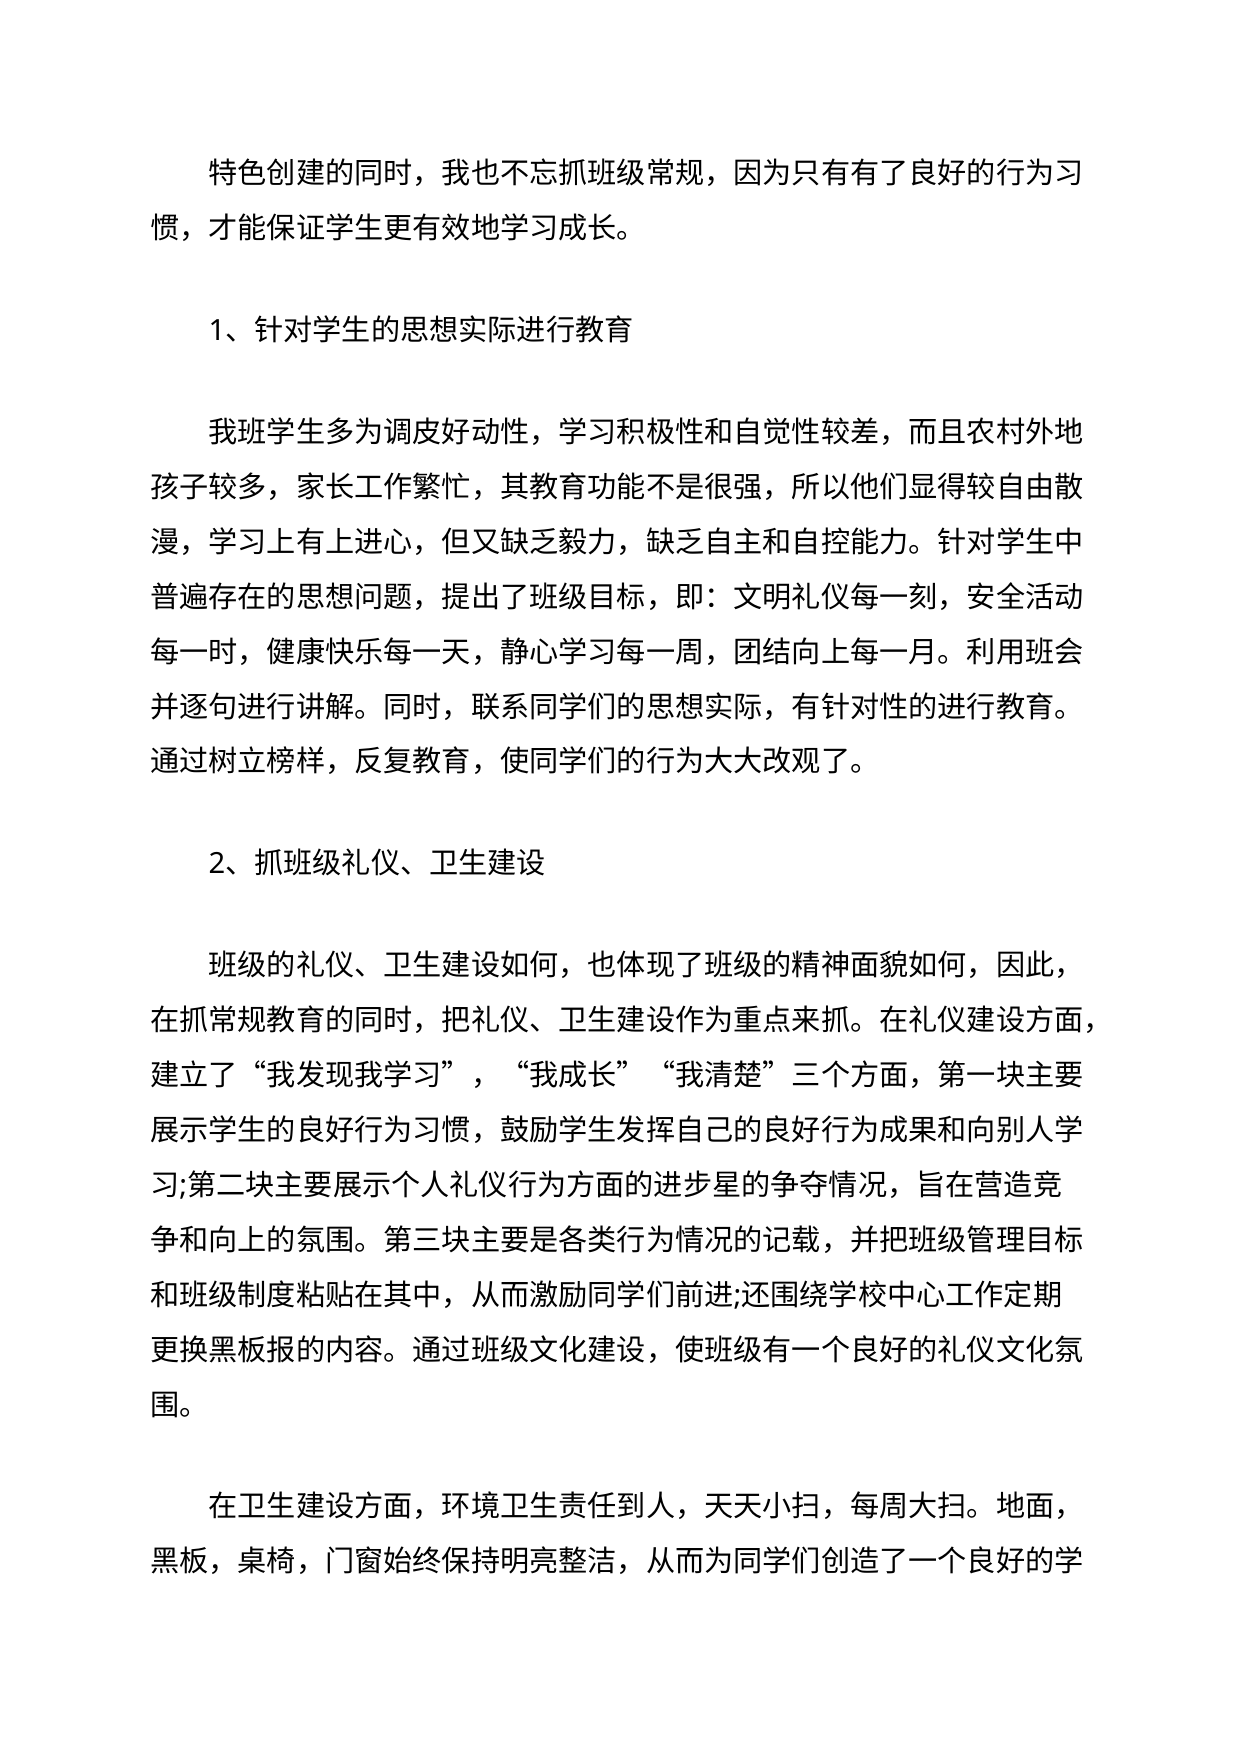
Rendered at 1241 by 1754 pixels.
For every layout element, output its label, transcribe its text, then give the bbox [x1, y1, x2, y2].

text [150, 1483, 1090, 1580]
text 班级的礼仪、卫生建设如何，也体现了班级的精神面貌如何，因此，在抓常规教育的同时，把礼仪、卫生建设作为重点来抓。在礼仪建设方面，建立了“我发现我学习”，“我成长”“我清楚”三个方面，第一块主要展示学生的良好行为习惯，鼓励学生发挥自己的良好行为成果和向别人学习;第二块主要展示个人礼仪行为方面的进步星的争夺情况，旨在营造竞争和向上的氛围。第三块主要是各类行为情况的记载，并把班级管理目标和班级制度粘贴在其中，从而激励同学们前进;还围绕学校中心工作定期更换黑板报的内容。通过班级文化建设，使班级有一个良好的礼仪文化氛围。 [150, 942, 1090, 1423]
text 2、抓班级礼仪、卫生建设 [150, 840, 1090, 882]
text 特色创建的同时，我也不忘抓班级常规，因为只有有了良好的行为习惯，才能保证学生更有效地学习成长。 [150, 150, 1090, 247]
text 我班学生多为调皮好动性，学习积极性和自觉性较差，而且农村外地孩子较多，家长工作繁忙，其教育功能不是很强，所以他们显得较自由散漫，学习上有上进心，但又缺乏毅力，缺乏自主和自控能力。针对学生中普遍存在的思想问题，提出了班级目标，即：文明礼仪每一刻，安全活动每一时，健康快乐每一天，静心学习每一周，团结向上每一月。利用班会并逐句进行讲解。同时，联系同学们的思想实际，有针对性的进行教育。通过树立榜样，反复教育，使同学们的行为大大改观了。 [150, 409, 1090, 780]
text 1、针对学生的思想实际进行教育 [150, 307, 1090, 349]
